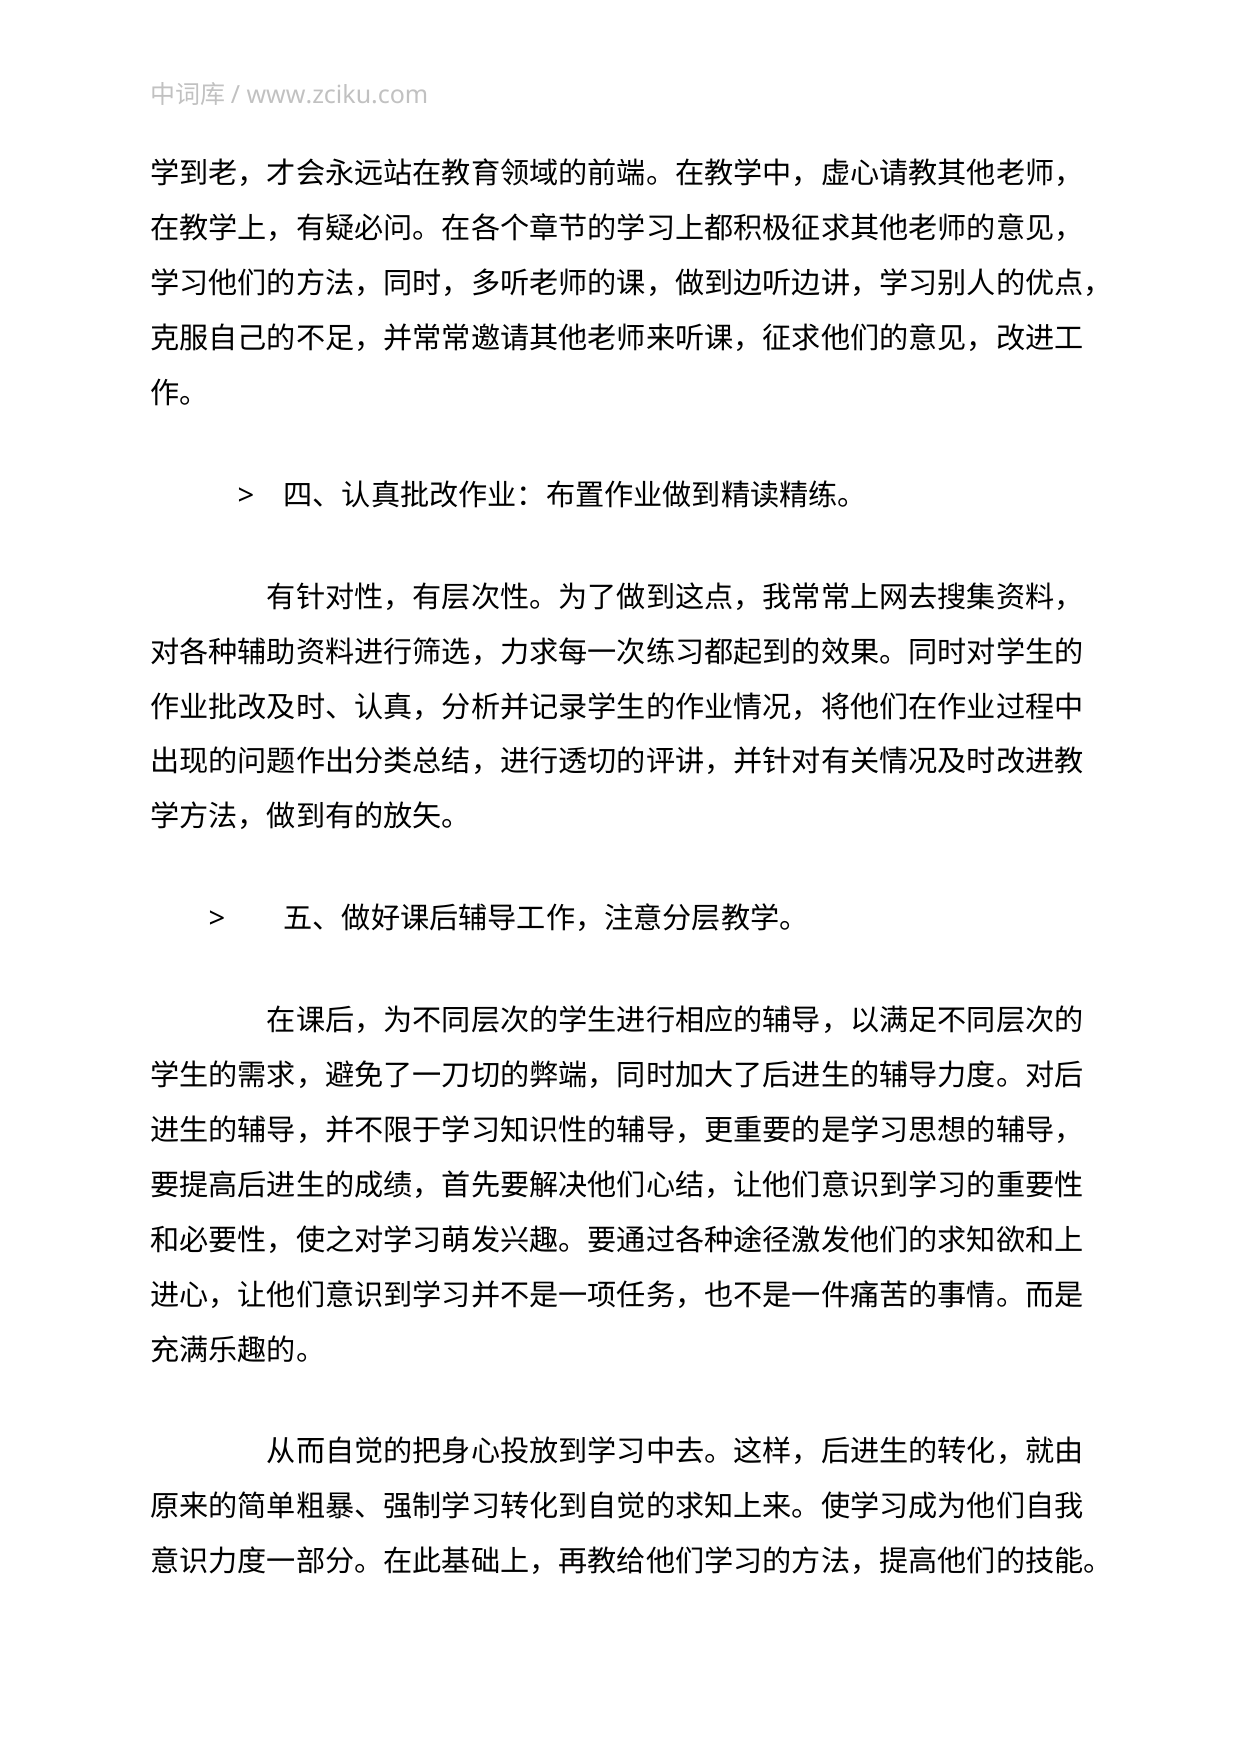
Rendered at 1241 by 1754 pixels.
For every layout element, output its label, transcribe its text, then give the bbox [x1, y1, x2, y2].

text 在课后，为不同层次的学生进行相应的辅导，以满足不同层次的学生的需求，避免了一刀切的弊端，同时加大了后进生的辅导力度。对后进生的辅导，并不限于学习知识性的辅导，更重要的是学习思想的辅导，要提高后进生的成绩，首先要解决他们心结，让他们意识到学习的重要性和必要性，使之对学习萌发兴趣。要通过各种途径激发他们的求知欲和上进心，让他们意识到学习并不是一项任务，也不是一件痛苦的事情。而是充满乐趣的。 [150, 997, 1090, 1368]
text > 五、做好课后辅导工作，注意分层教学。 [150, 895, 1090, 937]
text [150, 1428, 1090, 1580]
text 有针对性，有层次性。为了做到这点，我常常上网去搜集资料，对各种辅助资料进行筛选，力求每一次练习都起到的效果。同时对学生的作业批改及时、认真，分析并记录学生的作业情况，将他们在作业过程中出现的问题作出分类总结，进行透切的评讲，并针对有关情况及时改进教学方法，做到有的放矢。 [150, 573, 1090, 835]
text > 四、认真批改作业：布置作业做到精读精练。 [150, 471, 1090, 514]
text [150, 150, 1090, 412]
